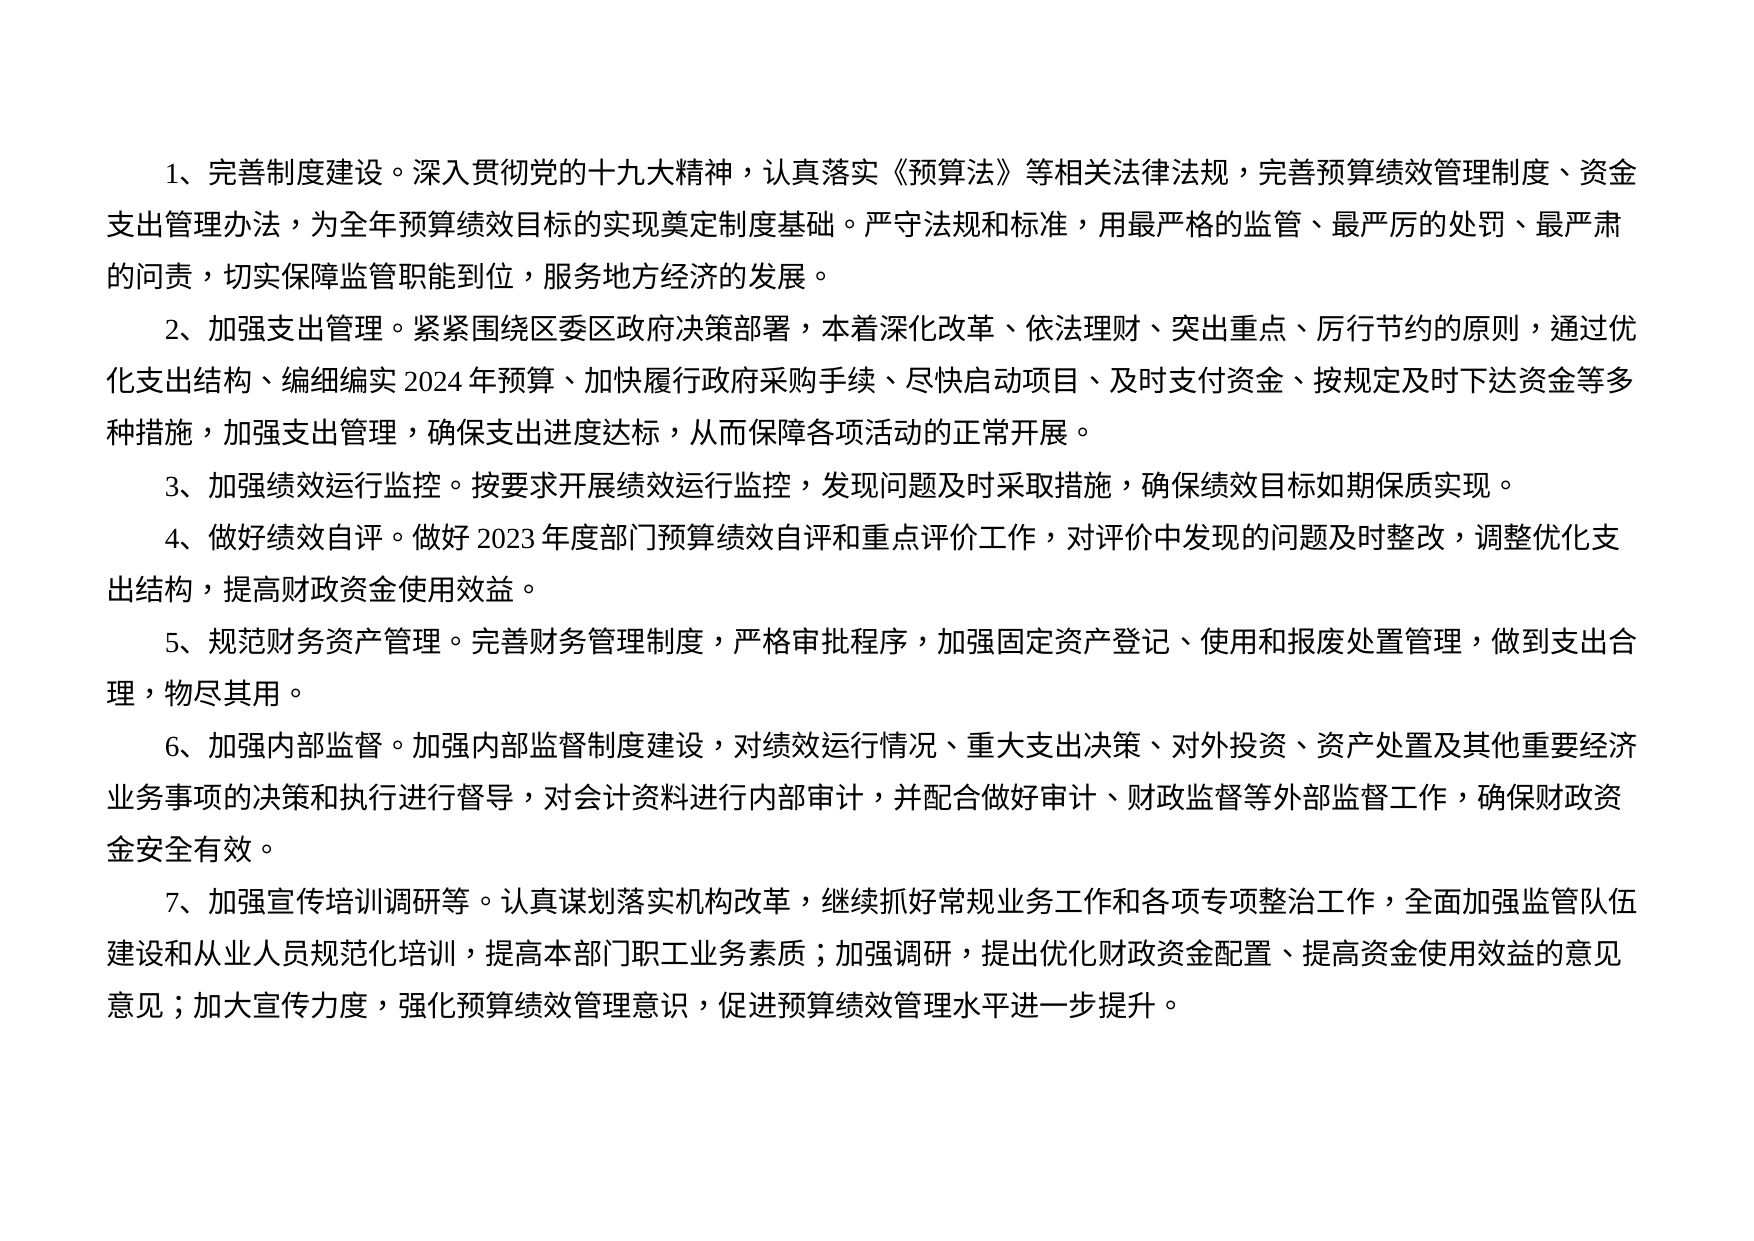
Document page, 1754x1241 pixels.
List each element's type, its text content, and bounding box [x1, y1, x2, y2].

text 3、加强绩效运行监控。按要求开展绩效运行监控，发现问题及时采取措施，确保绩效目标如期保质实现。 [106, 454, 1648, 506]
text 2、加强支出管理。紧紧围绕区委区政府决策部署，本着深化改革、依法理财、突出重点、厉行节约的原则，通过优化支出结构、编细编实2024年预算、加快履行政府采购手续、尽快启动项目、及时支付资金、按规定及时下达资金等多种措施，加强支出管理，确保支出进度达标，从而保障各项活动的正常开展。 [106, 298, 1648, 454]
text 6、加强内部监督。加强内部监督制度建设，对绩效运行情况、重大支出决策、对外投资、资产处置及其他重要经济业务事项的决策和执行进行督导，对会计资料进行内部审计，并配合做好审计、财政监督等外部监督工作，确保财政资金安全有效。 [106, 715, 1648, 871]
text 7、加强宣传培训调研等。认真谋划落实机构改革，继续抓好常规业务工作和各项专项整治工作，全面加强监管队伍建设和从业人员规范化培训，提高本部门职工业务素质；加强调研，提出优化财政资金配置、提高资金使用效益的意见意见；加大宣传力度，强化预算绩效管理意识，促进预算绩效管理水平进一步提升。 [106, 871, 1648, 1027]
text 4、做好绩效自评。做好2023年度部门预算绩效自评和重点评价工作，对评价中发现的问题及时整改，调整优化支出结构，提高财政资金使用效益。 [106, 506, 1648, 611]
text 1、完善制度建设。深入贯彻党的十九大精神，认真落实《预算法》等相关法律法规，完善预算绩效管理制度、资金支出管理办法，为全年预算绩效目标的实现奠定制度基础。严守法规和标准，用最严格的监管、最严厉的处罚、最严肃的问责，切实保障监管职能到位，服务地方经济的发展。 [106, 142, 1648, 298]
text 5、规范财务资产管理。完善财务管理制度，严格审批程序，加强固定资产登记、使用和报废处置管理，做到支出合理，物尽其用。 [106, 611, 1648, 715]
